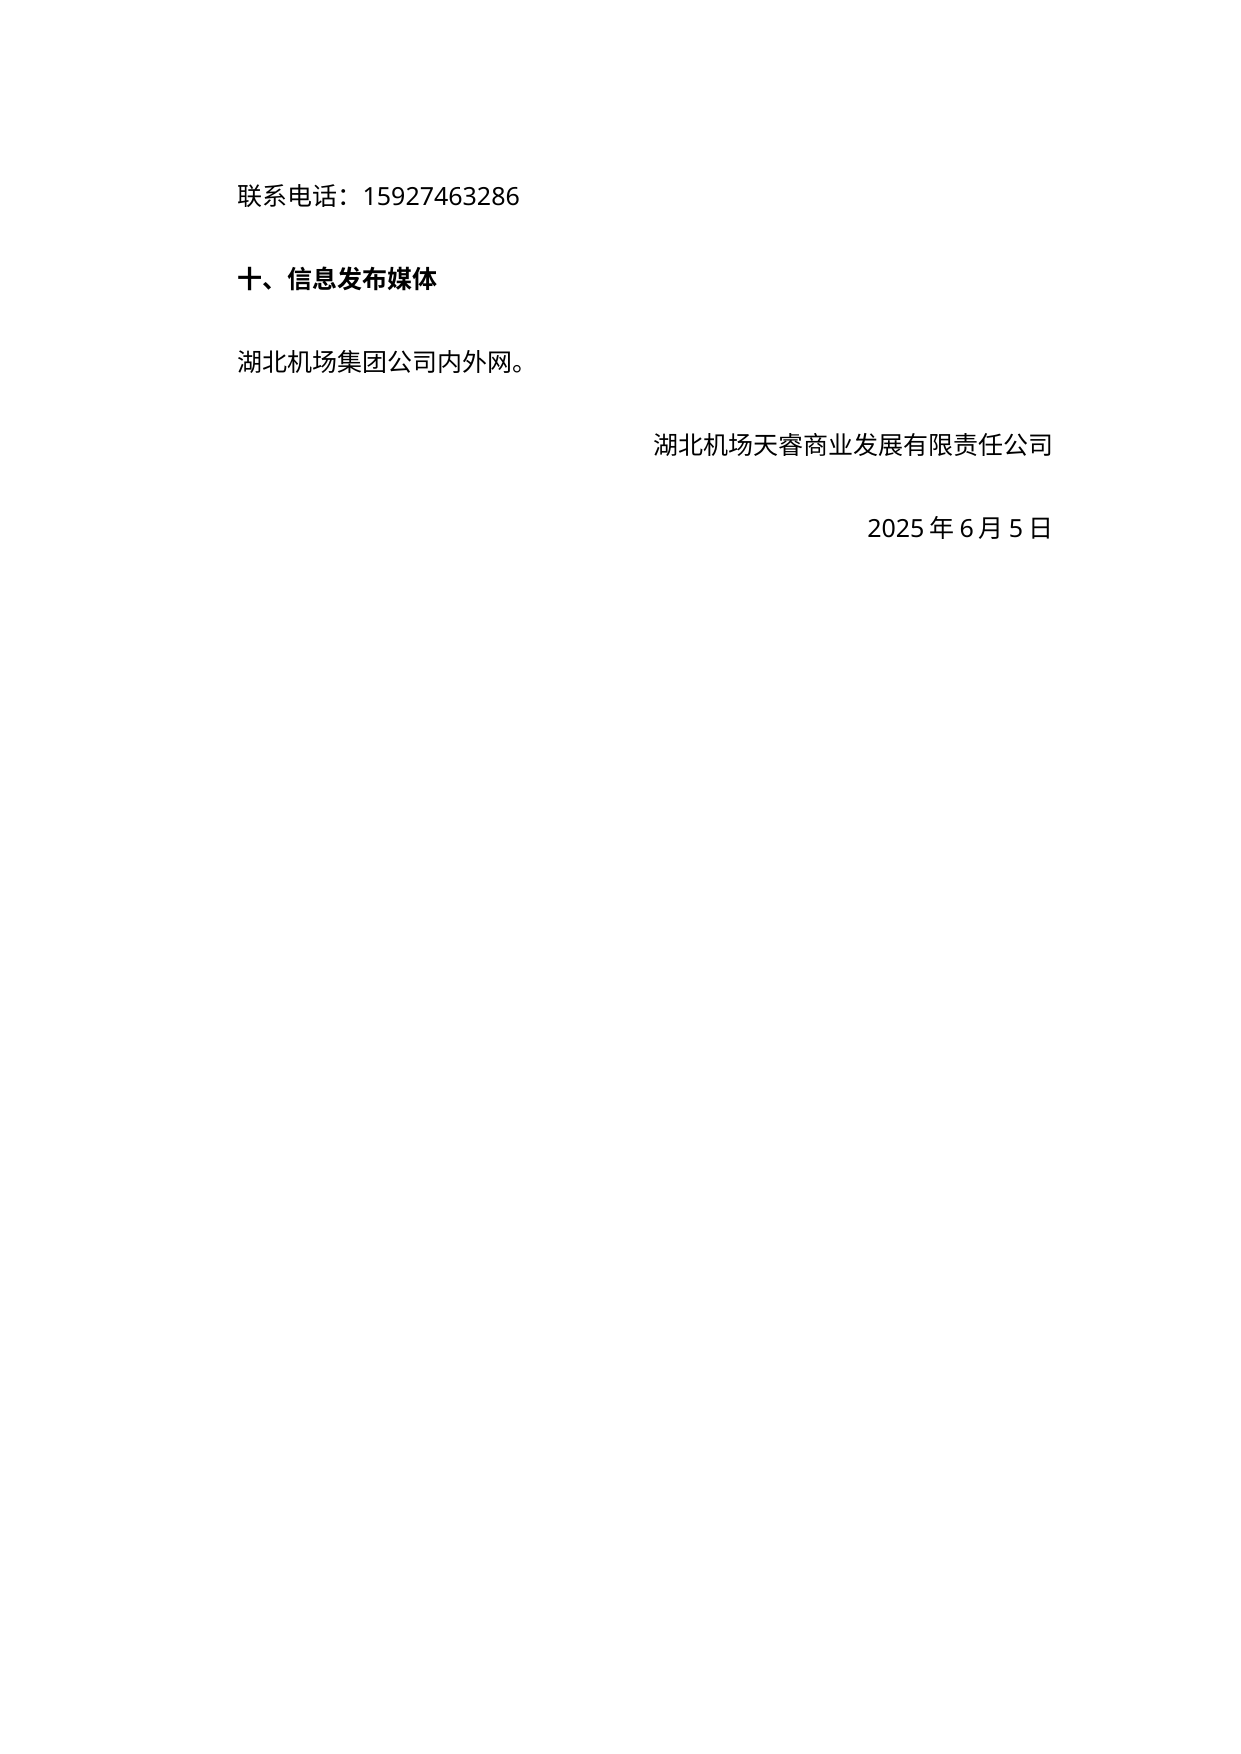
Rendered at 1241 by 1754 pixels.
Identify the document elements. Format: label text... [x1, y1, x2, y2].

text 2025年6月5日 [187, 494, 1053, 559]
text 湖北机场集团公司内外网。 [187, 328, 1053, 393]
text 湖北机场天睿商业发展有限责任公司 [187, 411, 1053, 476]
text 十、信息发布媒体 [187, 245, 1053, 310]
text 联系电话：15927463286 [187, 162, 1053, 227]
